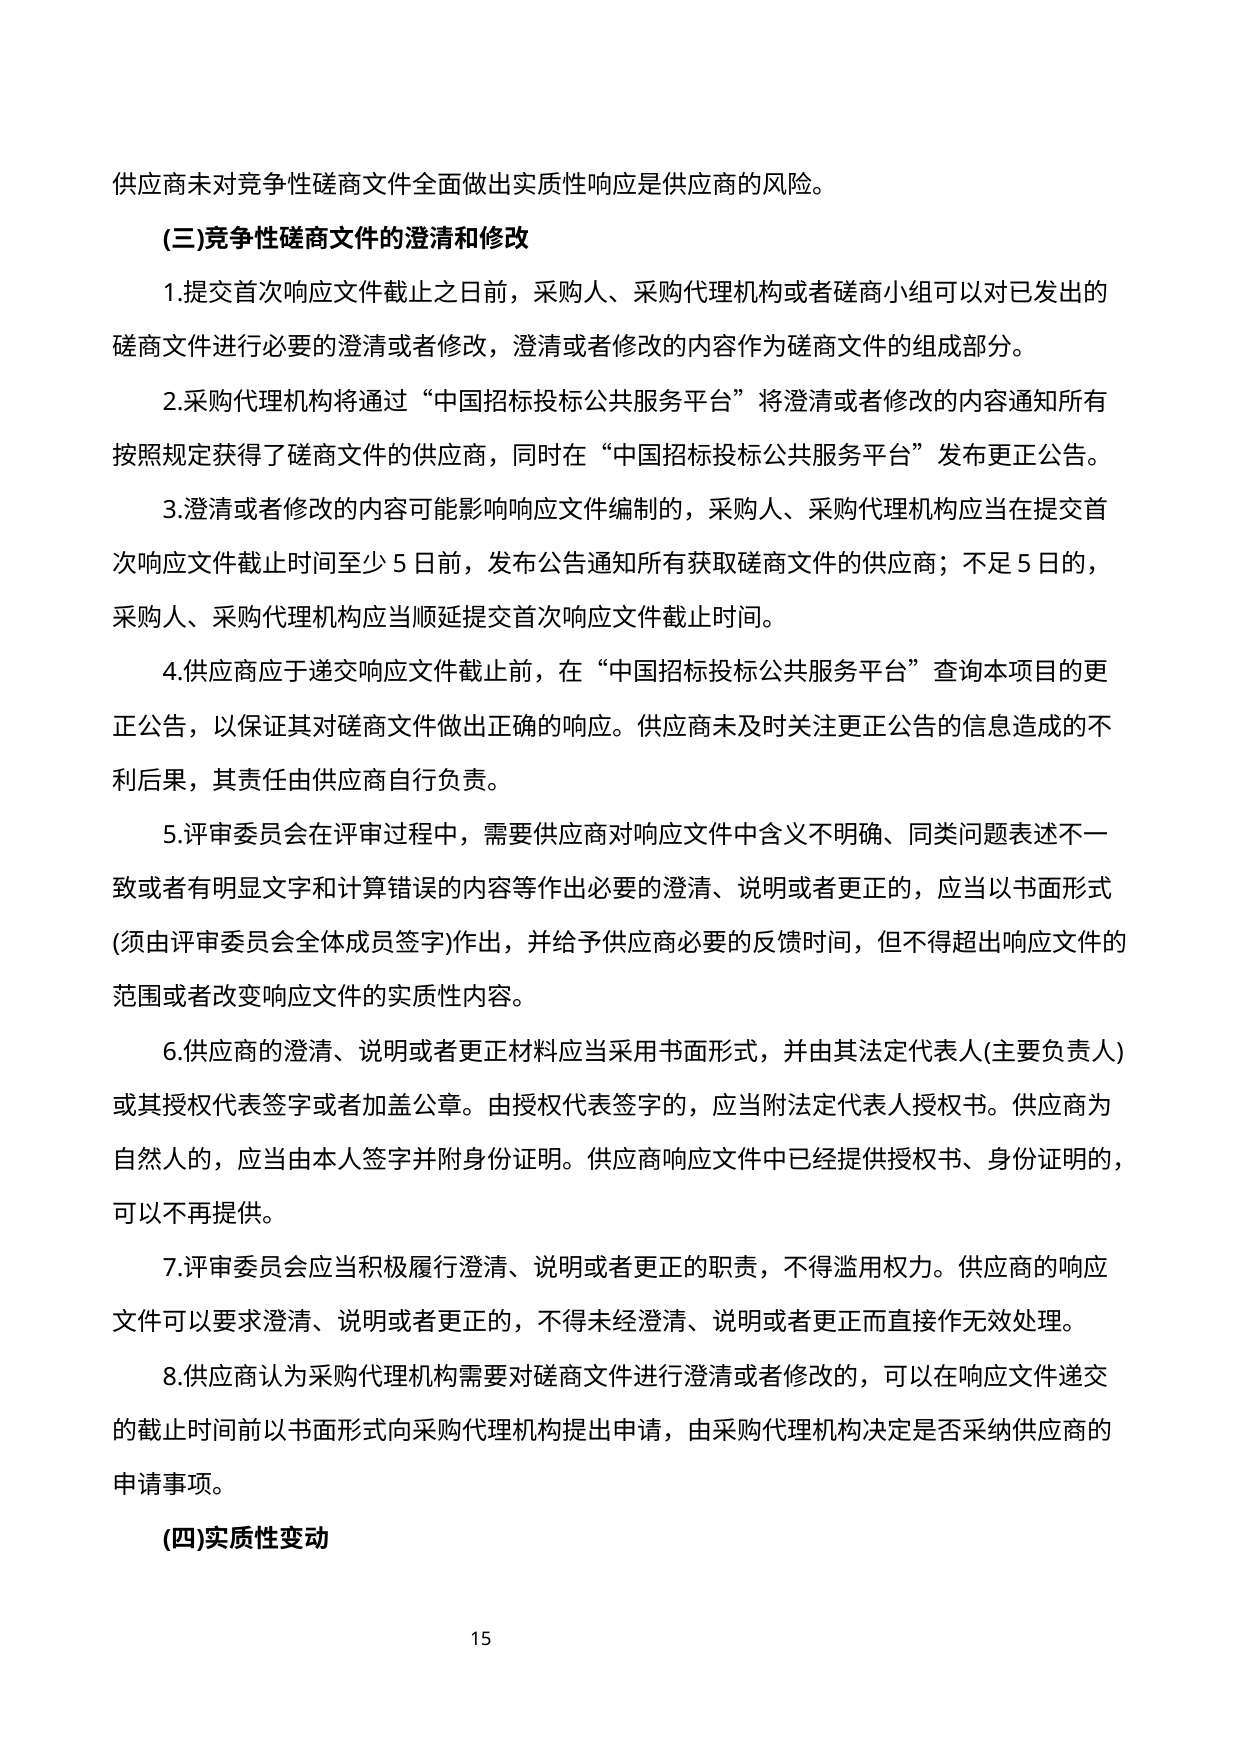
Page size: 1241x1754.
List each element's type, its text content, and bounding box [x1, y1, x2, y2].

list 5.评审委员会在评审过程中，需要供应商对响应文件中含义不明确、同类问题表述不一致或者有明显文字和计算错误的内容等作出必要的澄清、说明或者更正的，应当以书面形式(须由评审委员会全体成员签字)作出，并给予供应商必要的反馈时间，但不得超出响应文件的范围或者改变响应文件的实质性内容。 [112, 800, 1128, 1017]
text 竞争性磋商文件的澄清和修改 [112, 204, 1128, 258]
list 1.提交首次响应文件截止之日前，采购人、采购代理机构或者磋商小组可以对已发出的磋商文件进行必要的澄清或者修改，澄清或者修改的内容作为磋商文件的组成部分。 [112, 258, 1128, 367]
list 7.评审委员会应当积极履行澄清、说明或者更正的职责，不得滥用权力。供应商的响应文件可以要求澄清、说明或者更正的，不得未经澄清、说明或者更正而直接作无效处理。 [112, 1233, 1128, 1342]
list 4.供应商应于递交响应文件截止前，在“中国招标投标公共服务平台”查询本项目的更正公告，以保证其对磋商文件做出正确的响应。供应商未及时关注更正公告的信息造成的不利后果，其责任由供应商自行负责。 [112, 637, 1128, 800]
list 2.采购代理机构将通过“中国招标投标公共服务平台”将澄清或者修改的内容通知所有按照规定获得了磋商文件的供应商，同时在“中国招标投标公共服务平台”发布更正公告。 [112, 367, 1128, 475]
text 实质性变动 [112, 1504, 1128, 1558]
list 3.澄清或者修改的内容可能影响响应文件编制的，采购人、采购代理机构应当在提交首次响应文件截止时间至少5日前，发布公告通知所有获取磋商文件的供应商；不足5日的，采购人、采购代理机构应当顺延提交首次响应文件截止时间。 [112, 475, 1128, 637]
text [112, 150, 1128, 204]
list 8.供应商认为采购代理机构需要对磋商文件进行澄清或者修改的，可以在响应文件递交的截止时间前以书面形式向采购代理机构提出申请，由采购代理机构决定是否采纳供应商的申请事项。 [112, 1342, 1128, 1504]
list 6.供应商的澄清、说明或者更正材料应当采用书面形式，并由其法定代表人(主要负责人)或其授权代表签字或者加盖公章。由授权代表签字的，应当附法定代表人授权书。供应商为自然人的，应当由本人签字并附身份证明。供应商响应文件中已经提供授权书、身份证明的，可以不再提供。 [112, 1017, 1128, 1233]
